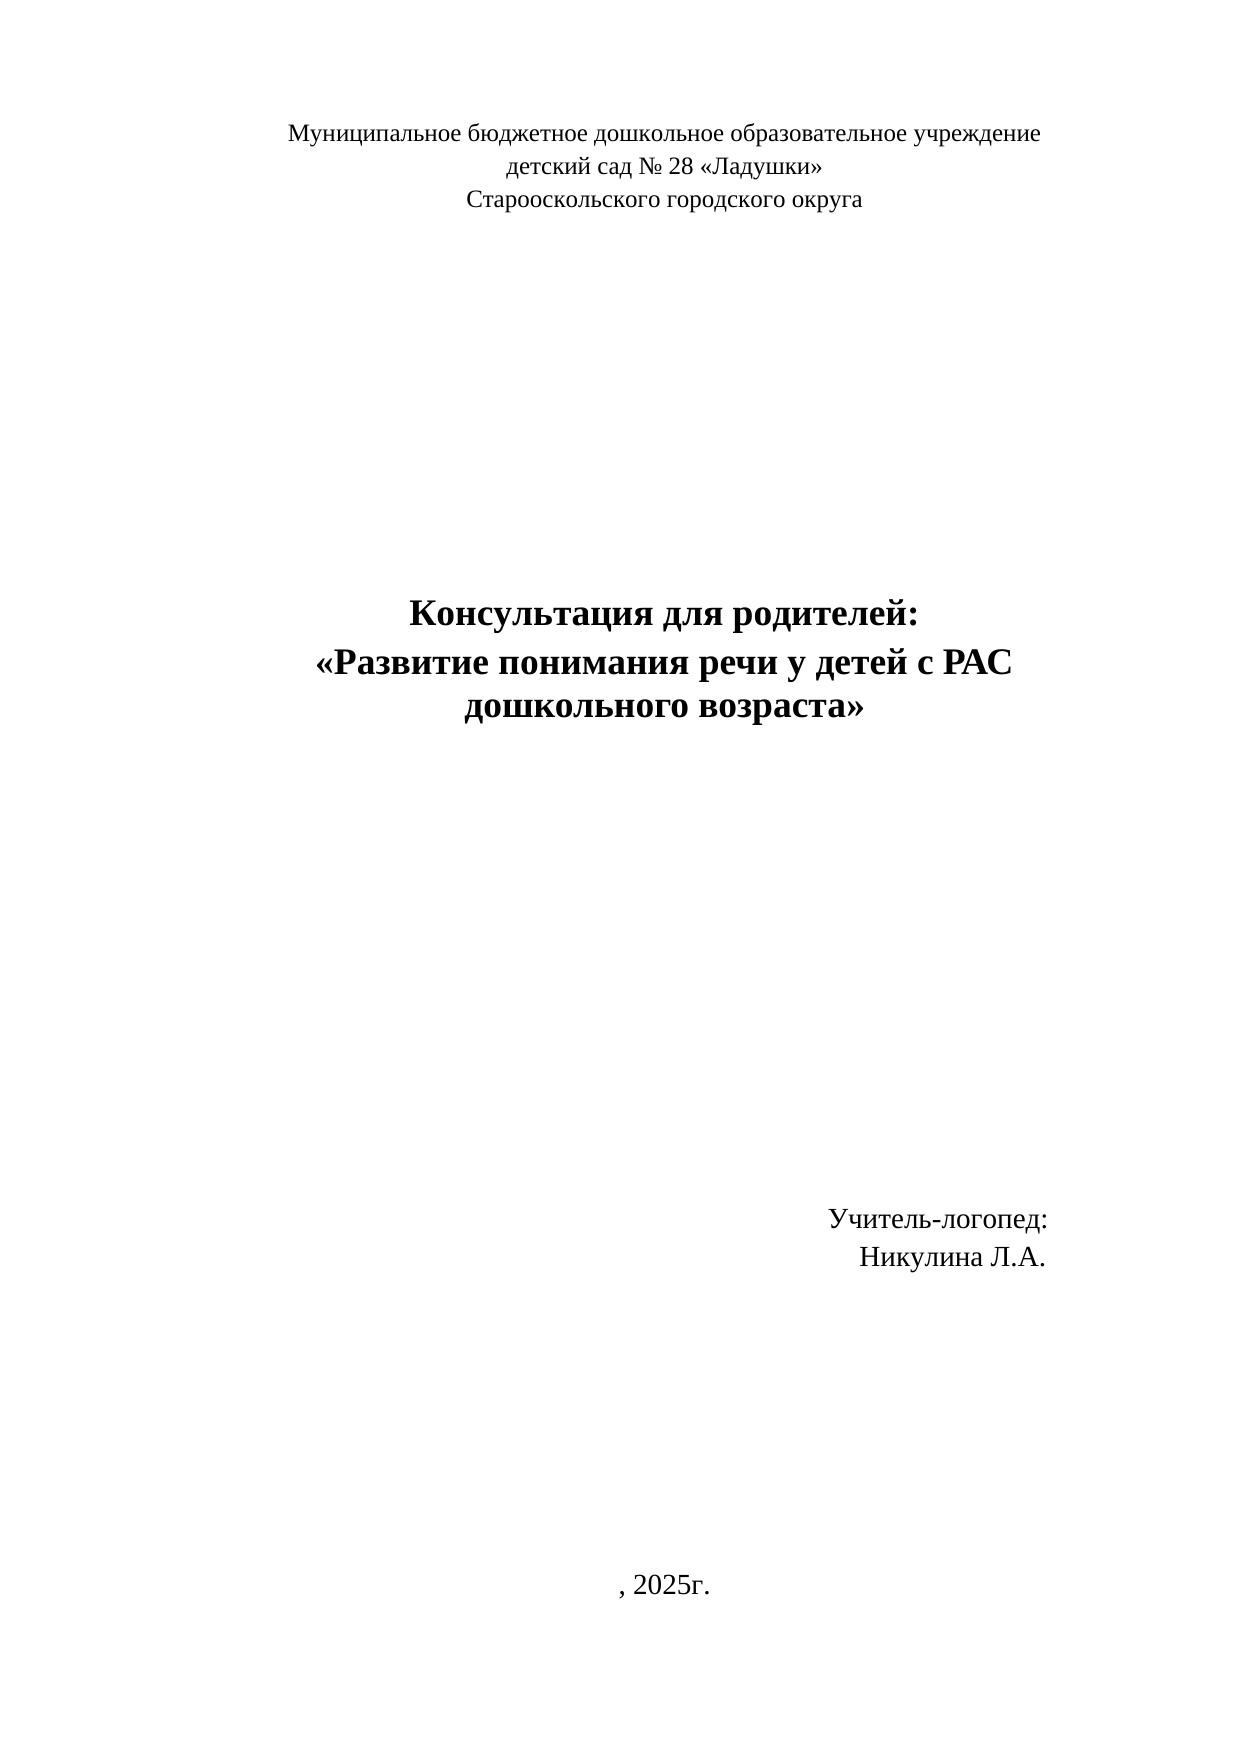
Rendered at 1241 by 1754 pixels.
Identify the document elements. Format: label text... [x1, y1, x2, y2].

text дошкольного возраста» [177, 683, 1152, 726]
text Консультация для родителей: [177, 590, 1152, 633]
text Старооскольского городского округа [177, 184, 1152, 213]
text Учитель-логопед: [177, 1201, 1152, 1234]
text детский сад № 28 «Ладушки» [177, 151, 1152, 180]
text Никулина Л.А. [177, 1239, 1152, 1273]
text , 2025г. [177, 1567, 1152, 1601]
text «Развитие понимания речи у детей с РАС [177, 639, 1152, 683]
text Муниципальное бюджетное дошкольное образовательное учреждение [177, 118, 1152, 147]
